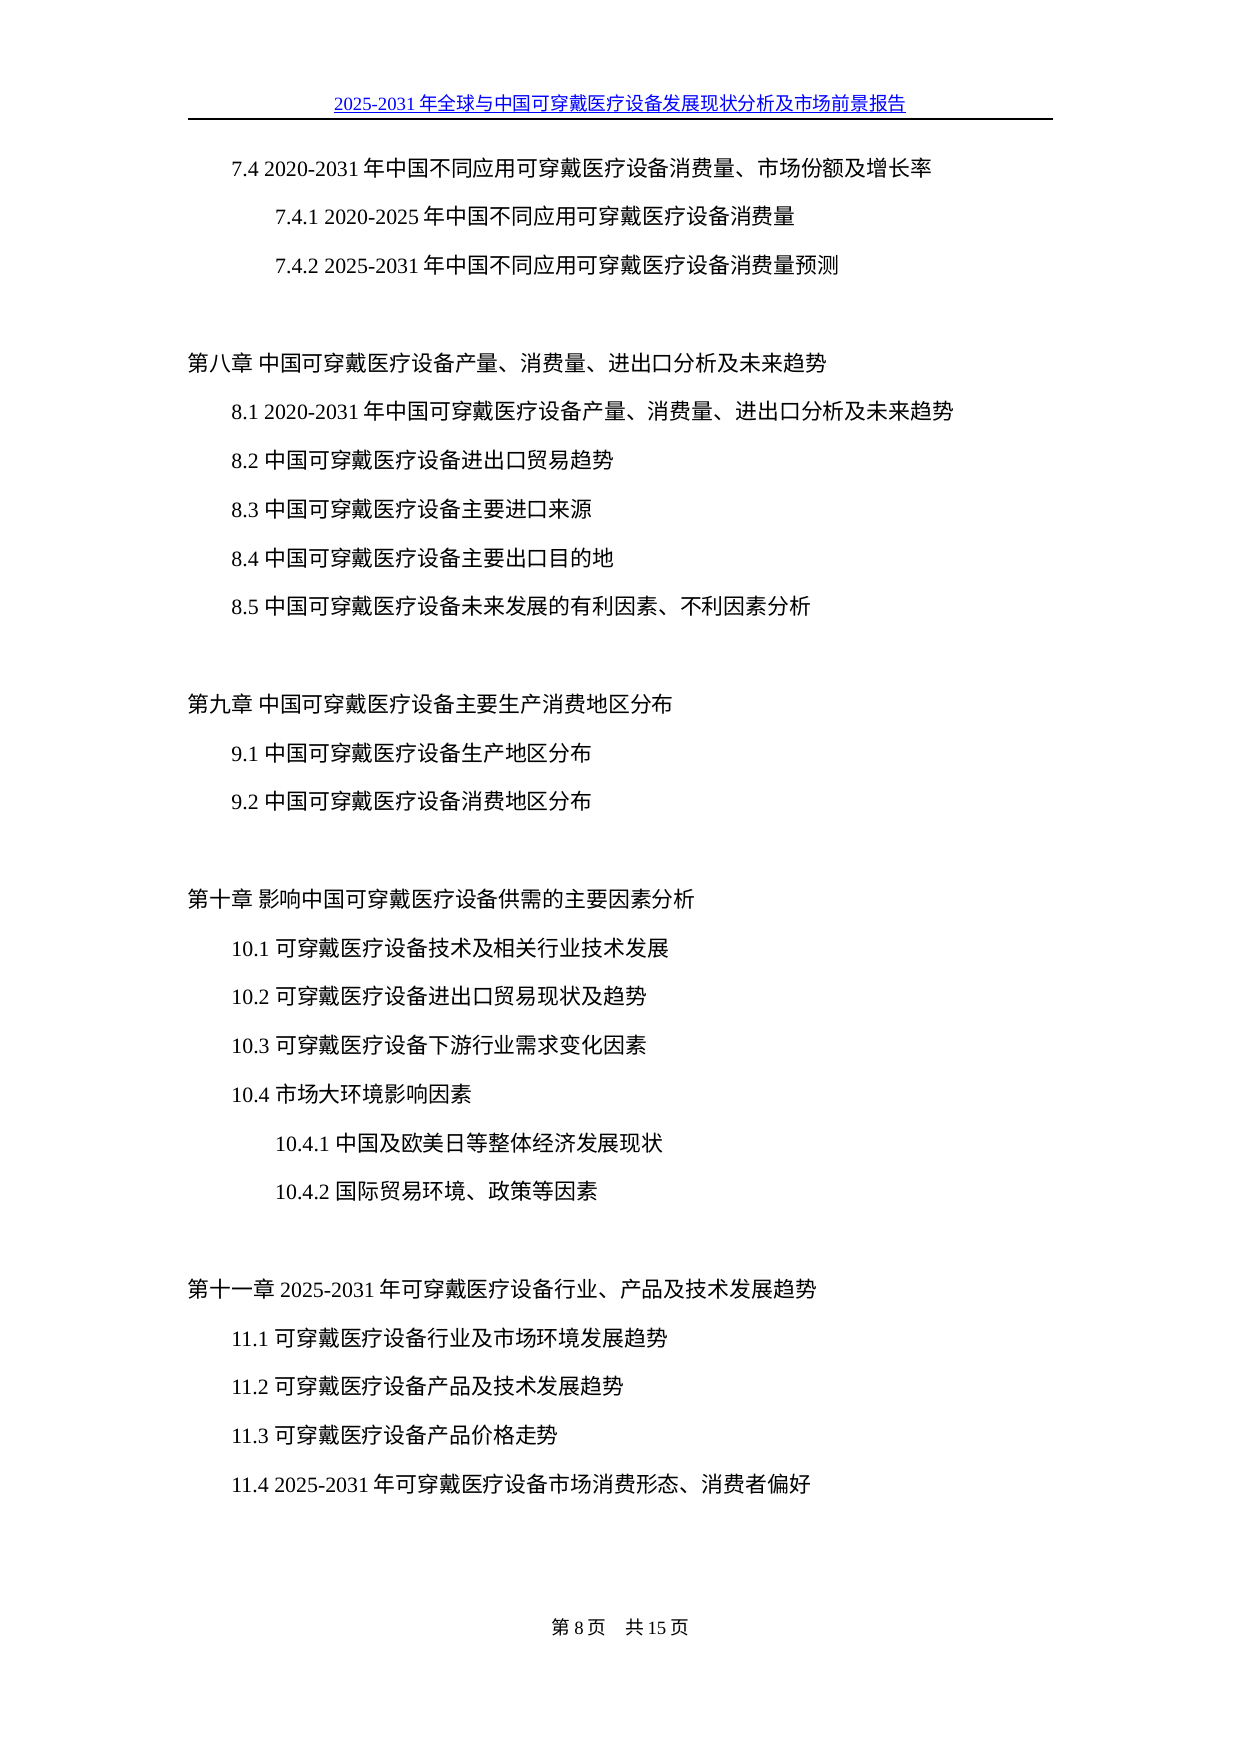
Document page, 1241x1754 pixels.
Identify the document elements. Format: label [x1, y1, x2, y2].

text [187, 150, 1053, 1499]
